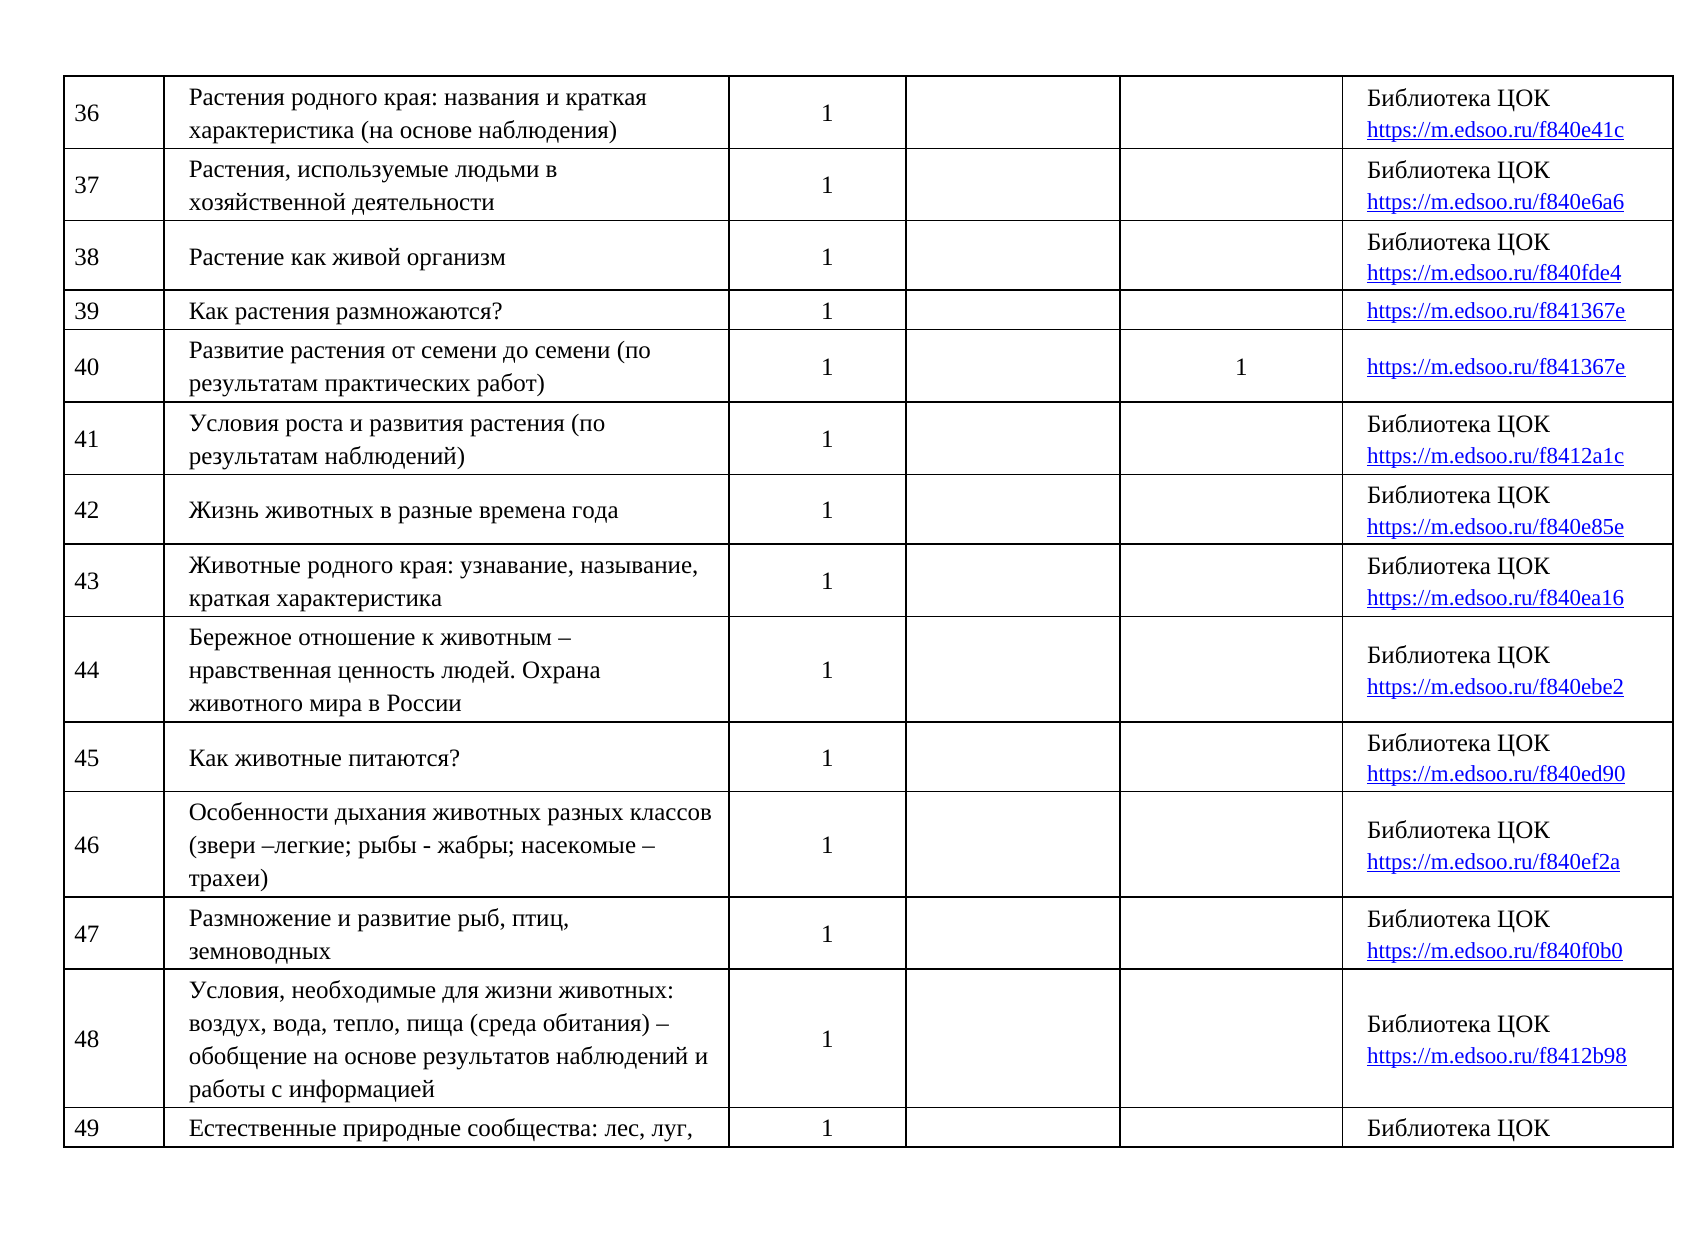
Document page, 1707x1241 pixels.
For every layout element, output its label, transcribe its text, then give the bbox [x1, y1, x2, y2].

table_cell [907, 545, 1119, 616]
table_cell [1121, 792, 1342, 896]
table_cell [907, 617, 1119, 721]
table_cell 36 [65, 77, 163, 147]
table_cell 1 [730, 723, 905, 791]
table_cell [1343, 1108, 1672, 1146]
table_cell Библиотека ЦОК https://m.edsoo.ru/f840e85e [1343, 475, 1672, 543]
table_cell 1 [730, 545, 905, 616]
table_cell 39 [65, 291, 163, 329]
table_cell 1 [730, 221, 905, 289]
table_cell Библиотека ЦОК https://m.edsoo.ru/f840ed90 [1343, 723, 1672, 791]
table_cell 41 [65, 403, 163, 473]
table_cell 1 [730, 330, 905, 401]
table_cell [1121, 545, 1342, 616]
table_cell Библиотека ЦОК https://m.edsoo.ru/f840f0b0 [1343, 898, 1672, 968]
table_cell 1 [1121, 330, 1342, 401]
table_cell Библиотека ЦОК https://m.edsoo.ru/f8412a1c [1343, 403, 1672, 473]
table_cell Бережное отношение к животным – нравственная ценность людей. Охрана животного мира в России [165, 617, 728, 721]
table_cell Условия, необходимые для жизни животных: воздух, вода, тепло, пища (среда обитания) – обобщение на основе результатов наблюдений и работы с информацией [165, 970, 728, 1107]
table_cell 1 [730, 77, 905, 147]
table_cell [1121, 723, 1342, 791]
table_cell Библиотека ЦОК https://m.edsoo.ru/f840fde4 [1343, 221, 1672, 289]
table_cell [907, 77, 1119, 147]
table_cell Растения родного края: названия и краткая характеристика (на основе наблюдения) [165, 77, 728, 147]
table_cell [1121, 403, 1342, 473]
table_cell Растения, используемые людьми в хозяйственной деятельности [165, 149, 728, 220]
table_cell Растение как живой организм [165, 221, 728, 289]
table_cell Животные родного края: узнавание, называние, краткая характеристика [165, 545, 728, 616]
table_cell Библиотека ЦОК https://m.edsoo.ru/f840ea16 [1343, 545, 1672, 616]
table_cell Библиотека ЦОК https://m.edsoo.ru/f840ebe2 [1343, 617, 1672, 721]
table_cell [1121, 77, 1342, 147]
table_cell Особенности дыхания животных разных классов (звери –легкие; рыбы - жабры; насекомые – трахеи) [165, 792, 728, 896]
table_cell 45 [65, 723, 163, 791]
table_cell [907, 149, 1119, 220]
table_cell 1 [730, 1108, 905, 1146]
table_cell 37 [65, 149, 163, 220]
table_cell Библиотека ЦОК https://m.edsoo.ru/f840e41c [1343, 77, 1672, 147]
table_cell [1121, 617, 1342, 721]
table_cell 40 [65, 330, 163, 401]
table_cell [1121, 221, 1342, 289]
table_cell 48 [65, 970, 163, 1107]
table_cell 47 [65, 898, 163, 968]
table_cell [1121, 898, 1342, 968]
table_cell 44 [65, 617, 163, 721]
table_cell [907, 792, 1119, 896]
table_cell 1 [730, 403, 905, 473]
table_cell 1 [730, 792, 905, 896]
table_cell [1121, 475, 1342, 543]
table_cell Библиотека ЦОК https://m.edsoo.ru/f840e6a6 [1343, 149, 1672, 220]
table_cell 49 [65, 1108, 163, 1146]
table_cell Развитие растения от семени до семени (по результатам практических работ) [165, 330, 728, 401]
table_cell [907, 723, 1119, 791]
table_cell [907, 221, 1119, 289]
table_cell [1121, 291, 1342, 329]
table_cell https://m.edsoo.ru/f841367e [1343, 291, 1672, 329]
table_cell https://m.edsoo.ru/f841367e [1343, 330, 1672, 401]
table_cell [1121, 149, 1342, 220]
table_cell Размножение и развитие рыб, птиц, земноводных [165, 898, 728, 968]
table_cell 1 [730, 970, 905, 1107]
table_cell [907, 330, 1119, 401]
table_cell Библиотека ЦОК https://m.edsoo.ru/f840ef2a [1343, 792, 1672, 896]
table_cell Жизнь животных в разные времена года [165, 475, 728, 543]
table_cell 46 [65, 792, 163, 896]
table_cell [1121, 970, 1342, 1107]
table_cell Как растения размножаются? [165, 291, 728, 329]
table_cell [907, 475, 1119, 543]
table_cell 1 [730, 898, 905, 968]
table_cell 38 [65, 221, 163, 289]
table_cell [907, 291, 1119, 329]
table_cell [907, 898, 1119, 968]
table_cell 1 [730, 149, 905, 220]
table_cell [1121, 1108, 1342, 1146]
table_cell 1 [730, 617, 905, 721]
table_cell Как животные питаются? [165, 723, 728, 791]
table_cell 1 [730, 291, 905, 329]
table_cell [907, 403, 1119, 473]
table_cell 1 [730, 475, 905, 543]
table_cell Условия роста и развития растения (по результатам наблюдений) [165, 403, 728, 473]
table_cell [907, 1108, 1119, 1146]
table_cell 43 [65, 545, 163, 616]
table_cell [907, 970, 1119, 1107]
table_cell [165, 1108, 728, 1146]
table_cell Библиотека ЦОК https://m.edsoo.ru/f8412b98 [1343, 970, 1672, 1107]
table_cell 42 [65, 475, 163, 543]
